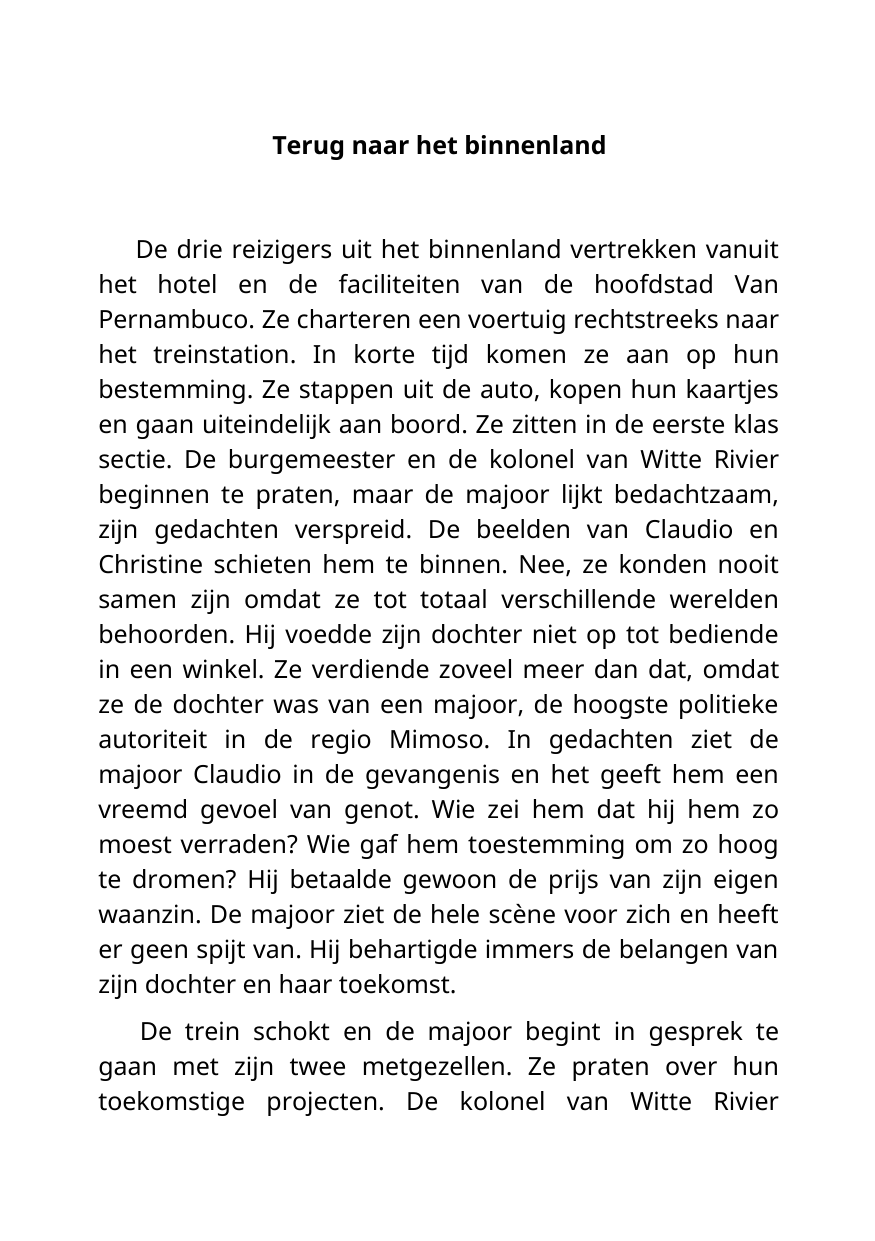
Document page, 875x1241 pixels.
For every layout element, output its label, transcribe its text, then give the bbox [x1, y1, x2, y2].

text De drie reizigers uit het binnenland vertrekken vanuit het hotel en de faciliteiten van de hoofdstad Van Pernambuco. Ze charteren een voertuig rechtstreeks naar het treinstation. In korte tijd komen ze aan op hun bestemming. Ze stappen uit de auto, kopen hun kaartjes en gaan uiteindelijk aan boord. Ze zitten in de eerste klas sectie. De burgemeester en de kolonel van Witte Rivier beginnen te praten, maar de majoor lijkt bedachtzaam, zijn gedachten verspreid. De beelden van Claudio en Christine schieten hem te binnen. Nee, ze konden nooit samen zijn omdat ze tot totaal verschillende werelden behoorden. Hij voedde zijn dochter niet op tot bediende in een winkel. Ze verdiende zoveel meer dan dat, omdat ze de dochter was van een majoor, de hoogste politieke autoriteit in de regio Mimoso. In gedachten ziet de majoor Claudio in de gevangenis en het geeft hem een vreemd gevoel van genot. Wie zei hem dat hij hem zo moest verraden? Wie gaf hem toestemming om zo hoog te dromen? Hij betaalde gewoon de prijs van zijn eigen waanzin. De majoor ziet de hele scène voor zich en heeft er geen spijt van. Hij behartigde immers de belangen van zijn dochter en haar toekomst. [98, 232, 780, 1001]
subtitle Terug naar het binnenland [100, 128, 779, 162]
